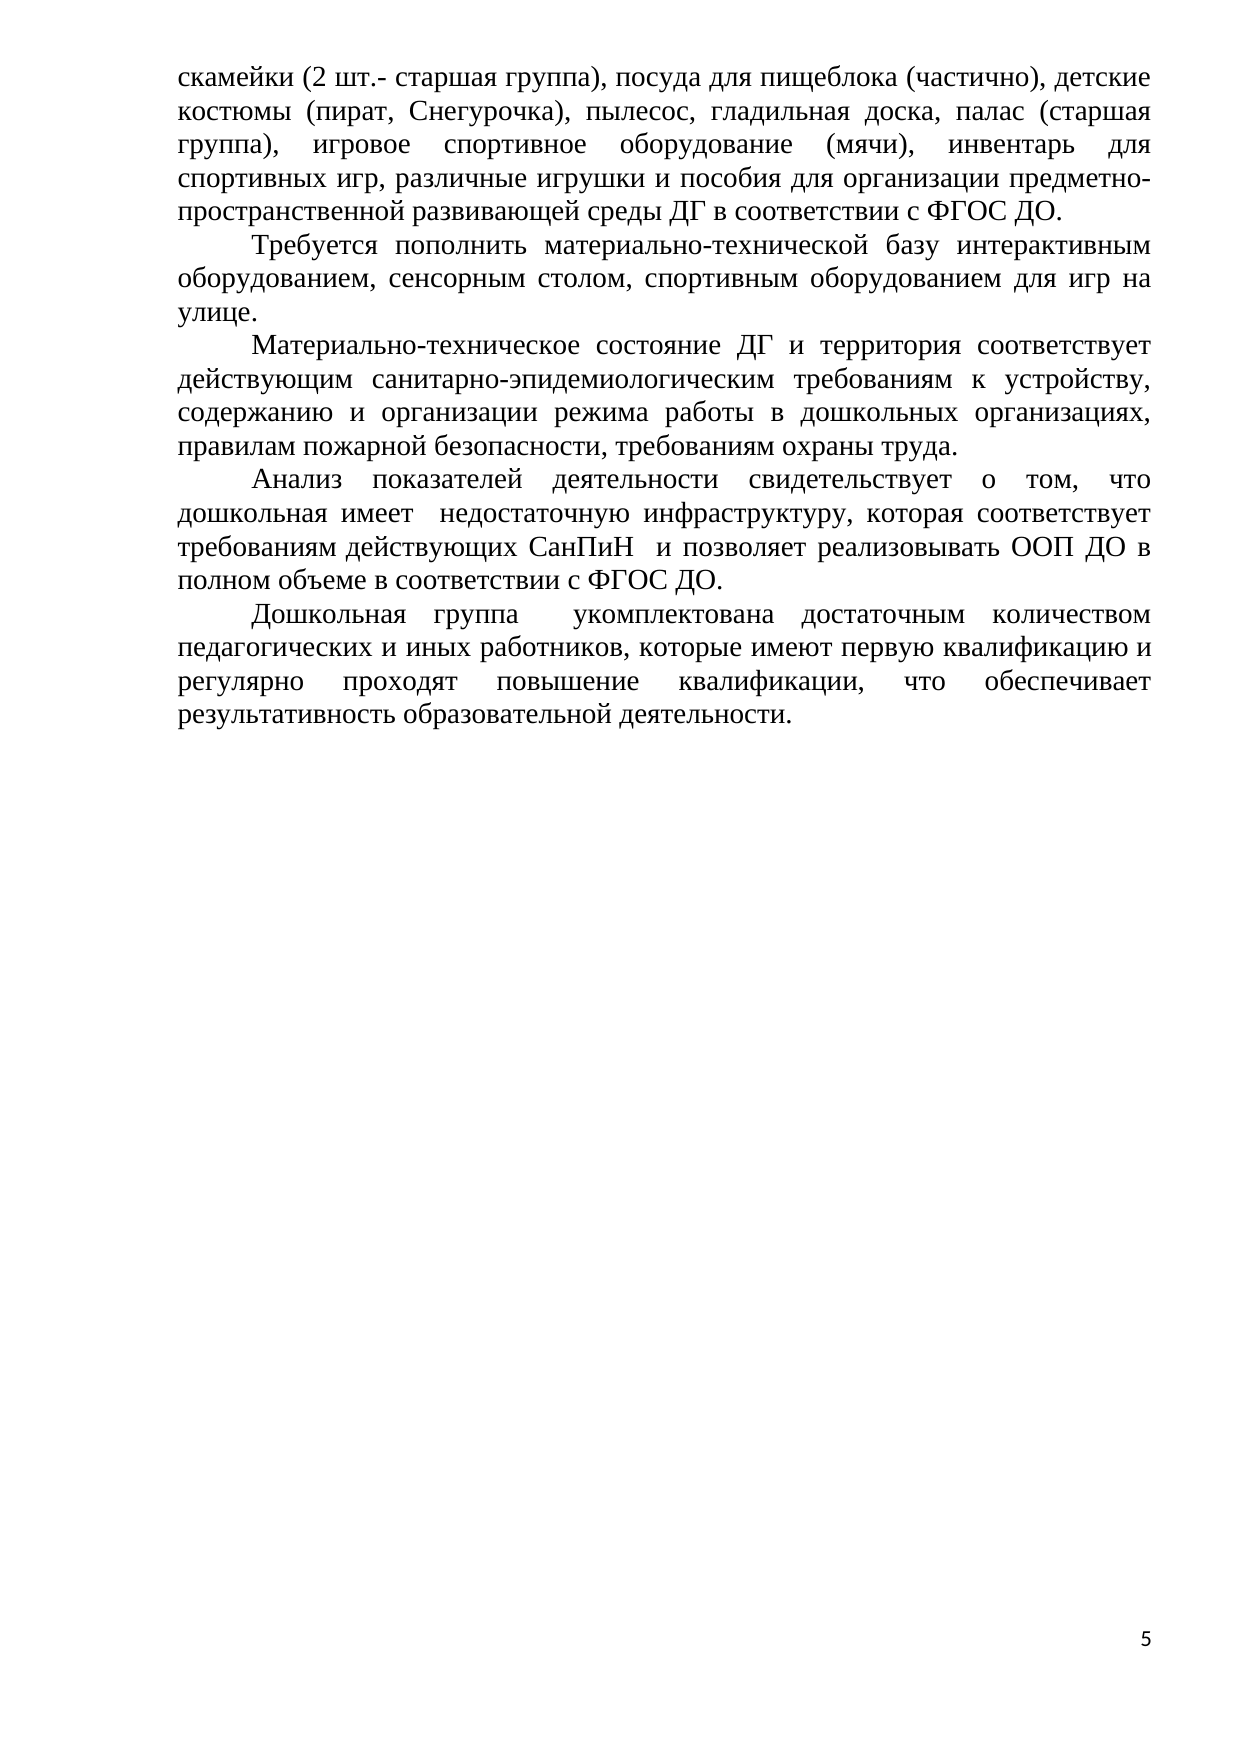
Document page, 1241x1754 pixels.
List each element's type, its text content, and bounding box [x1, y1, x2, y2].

text Дошкольная группа укомплектована достаточным количеством педагогических и иных работников, которые имеют первую квалификацию и регулярно проходят повышение квалификации, что обеспечивает результативность образовательной деятельности. [177, 596, 1152, 730]
text Анализ показателей деятельности свидетельствует о том, что дошкольная имеет недостаточную инфраструктуру, которая соответствует требованиям действующих СанПиН и позволяет реализовывать ООП ДО в полном объеме в соответствии с ФГОС ДО. [177, 462, 1152, 596]
text Требуется пополнить материально-технической базу интерактивным оборудованием, сенсорным столом, спортивным оборудованием для игр на улице. [177, 227, 1152, 327]
text Материально-техническое состояние ДГ и территория соответствует действующим санитарно-эпидемиологическим требованиям к устройству, содержанию и организации режима работы в дошкольных организациях, правилам пожарной безопасности, требованиям охраны труда. [177, 327, 1152, 462]
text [177, 59, 1152, 227]
